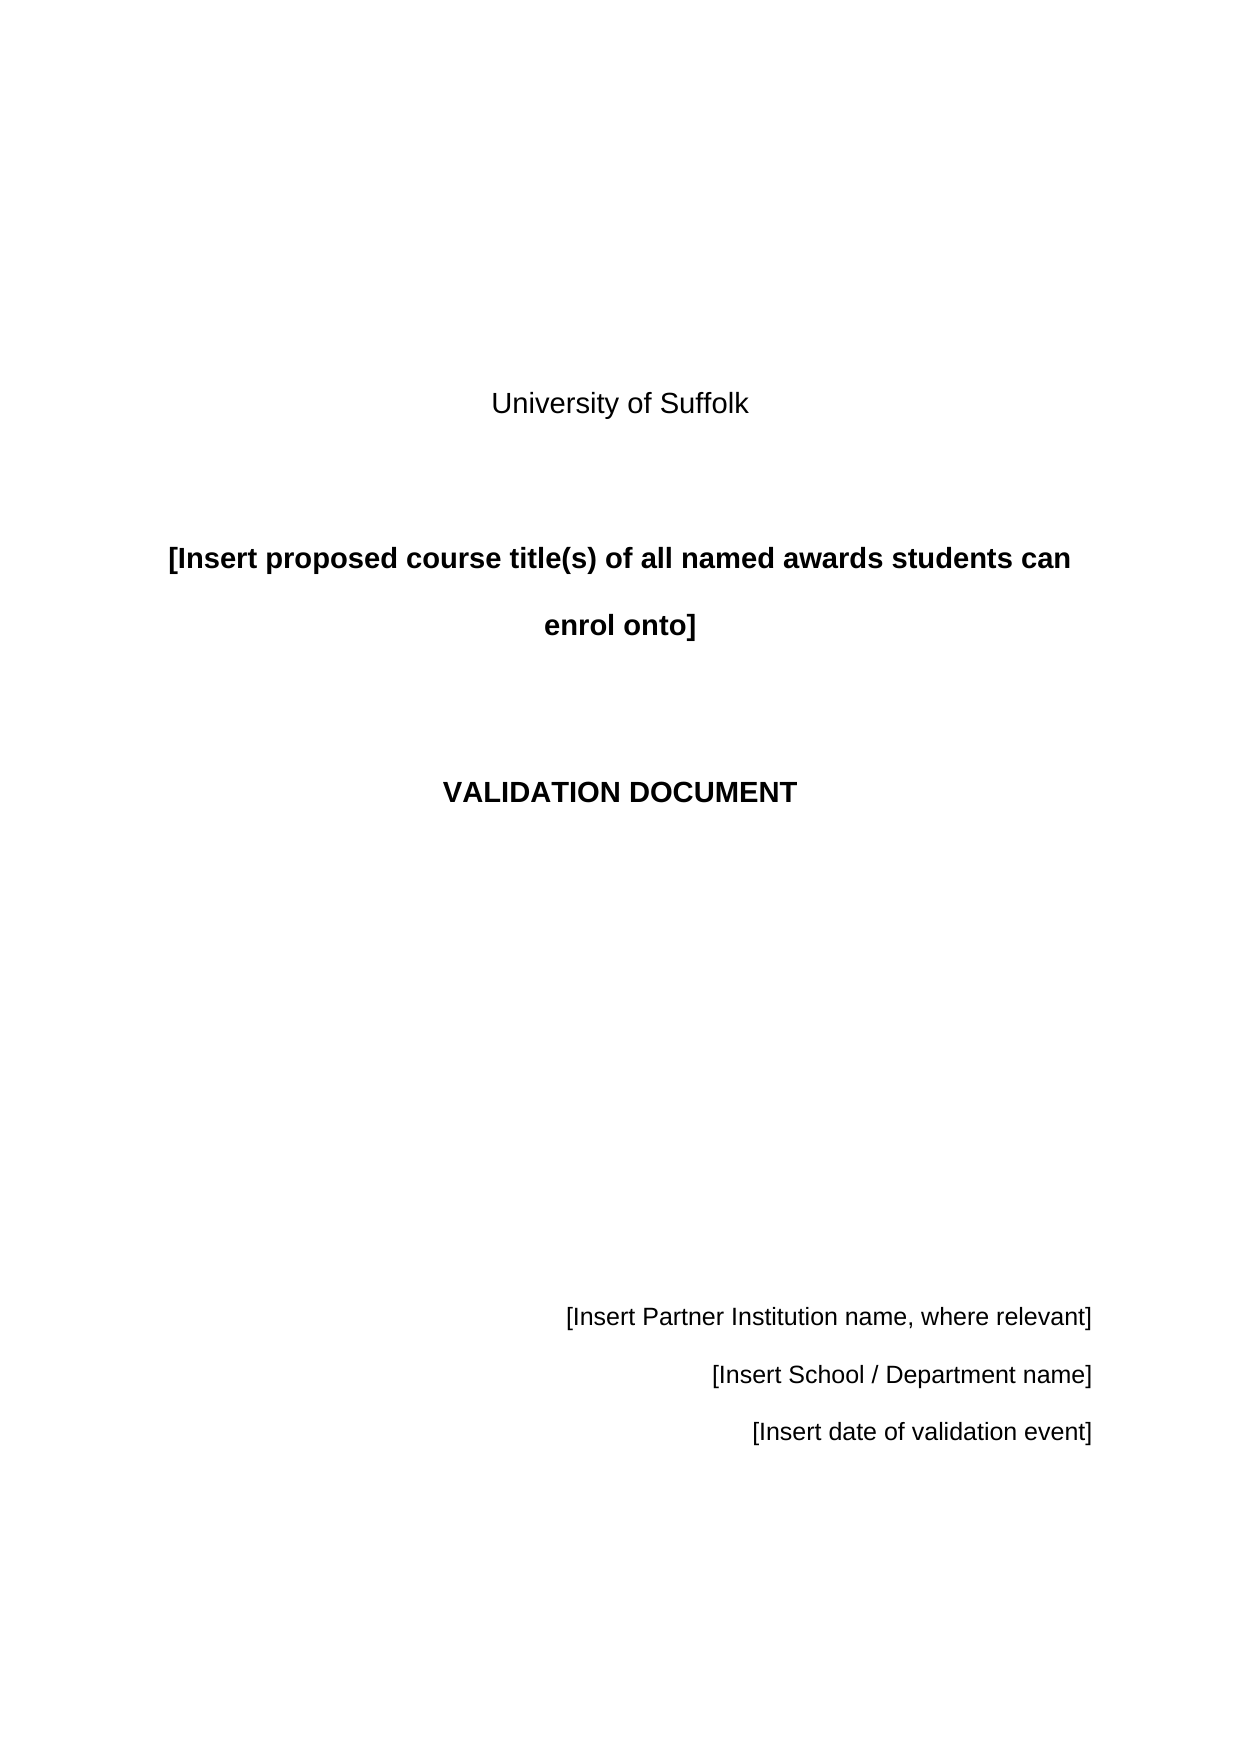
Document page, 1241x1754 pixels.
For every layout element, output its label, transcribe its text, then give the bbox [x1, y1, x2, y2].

text VALIDATION DOCUMENT [148, 775, 1092, 809]
text [Insert proposed course title(s) of all named awards students can enrol onto] [148, 541, 1092, 642]
text [Insert Partner Institution name, where relevant] [148, 1302, 1092, 1331]
text [Insert date of validation event] [148, 1417, 1092, 1446]
text [Insert School / Department name] [148, 1360, 1092, 1389]
text University of Suffolk [148, 387, 1092, 420]
